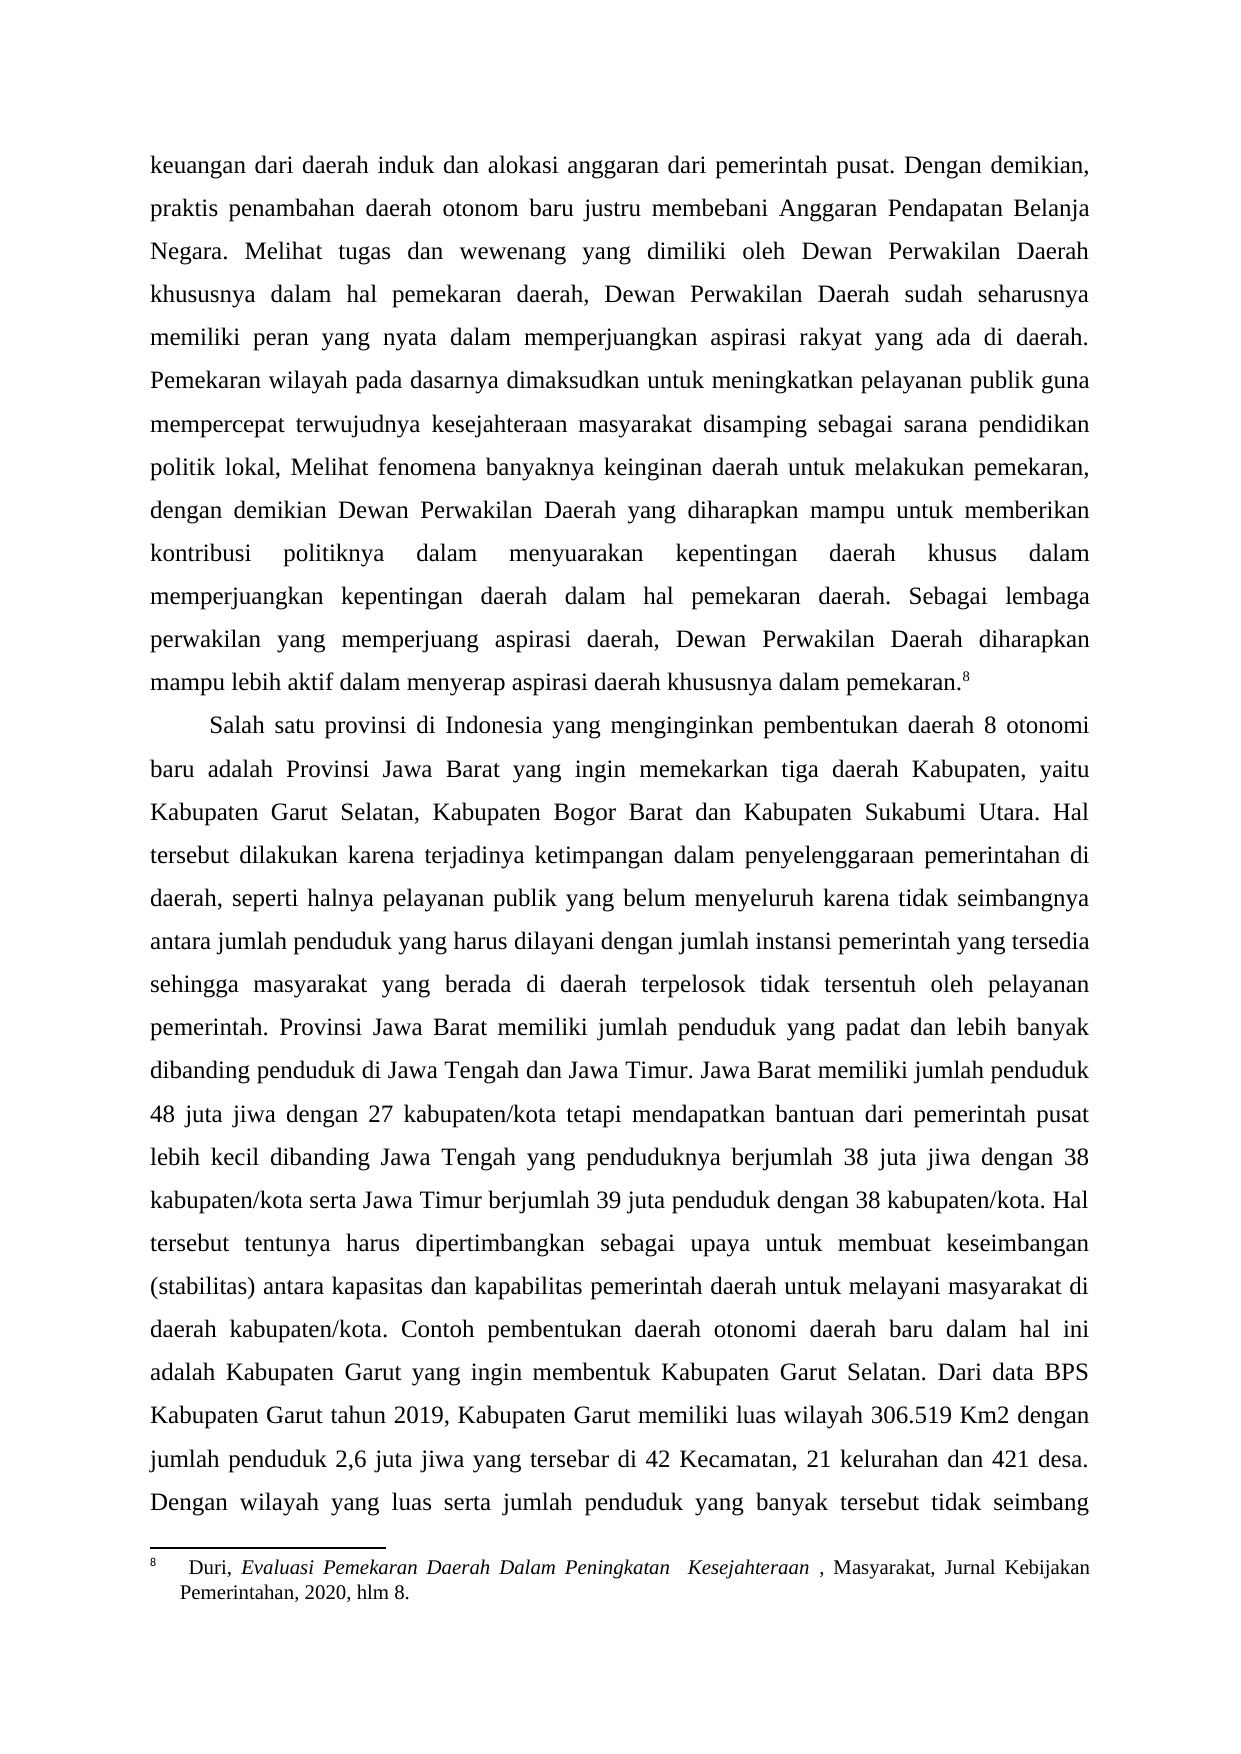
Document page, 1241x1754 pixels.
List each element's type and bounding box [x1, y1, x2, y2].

text [150, 711, 1090, 1516]
text [150, 150, 1090, 696]
